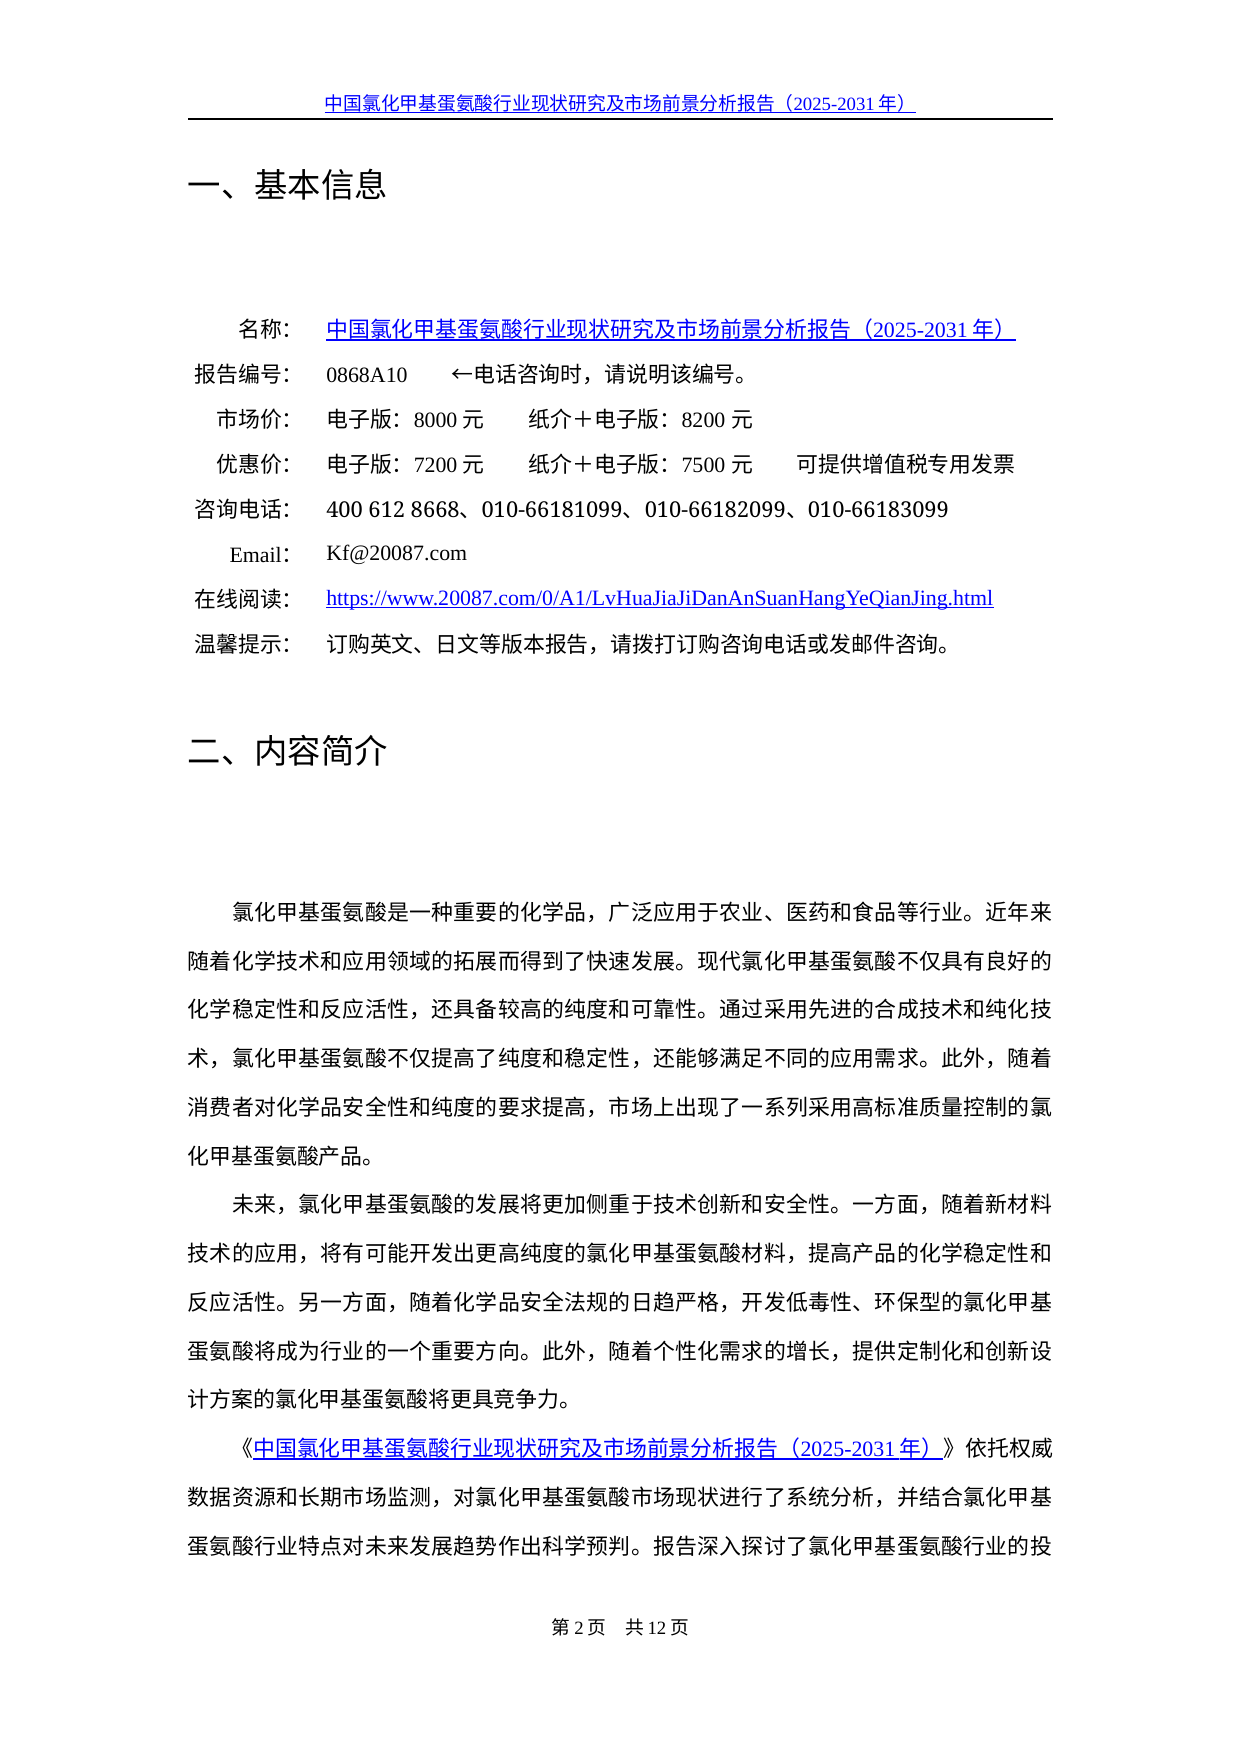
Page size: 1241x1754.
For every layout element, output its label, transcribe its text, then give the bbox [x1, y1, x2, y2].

title 一、基本信息 [187, 150, 1053, 215]
table_cell Kf@20087.com [315, 537, 1073, 582]
table_cell 订购英文、日文等版本报告，请拨打订购咨询电话或发邮件咨询。 [315, 627, 1073, 672]
table_cell 市场价： [167, 402, 315, 447]
table_cell Email： [167, 537, 315, 582]
table_cell 咨询电话： [167, 492, 315, 537]
table_cell 温馨提示： [167, 627, 315, 672]
table_cell 优惠价： [167, 447, 315, 492]
table_cell 0868A10 ←电话咨询时，请说明该编号。 [315, 357, 1073, 402]
table_cell 电子版：8000 元 纸介＋电子版：8200 元 [315, 402, 1073, 447]
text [187, 894, 1053, 1561]
table_header 中国氯化甲基蛋氨酸行业现状研究及市场前景分析报告（2025-2031年） [315, 312, 1073, 357]
table_cell 电子版：7200 元 纸介＋电子版：7500 元 可提供增值税专用发票 [315, 447, 1073, 492]
table_cell [315, 582, 1073, 627]
title 二、内容简介 [187, 717, 1053, 782]
table_cell 400 612 8668、010-66181099、010-66182099、010-66183099 [315, 492, 1073, 537]
table_header 名称： [167, 312, 315, 357]
table_cell 在线阅读： [167, 582, 315, 627]
table_cell 报告编号： [167, 357, 315, 402]
